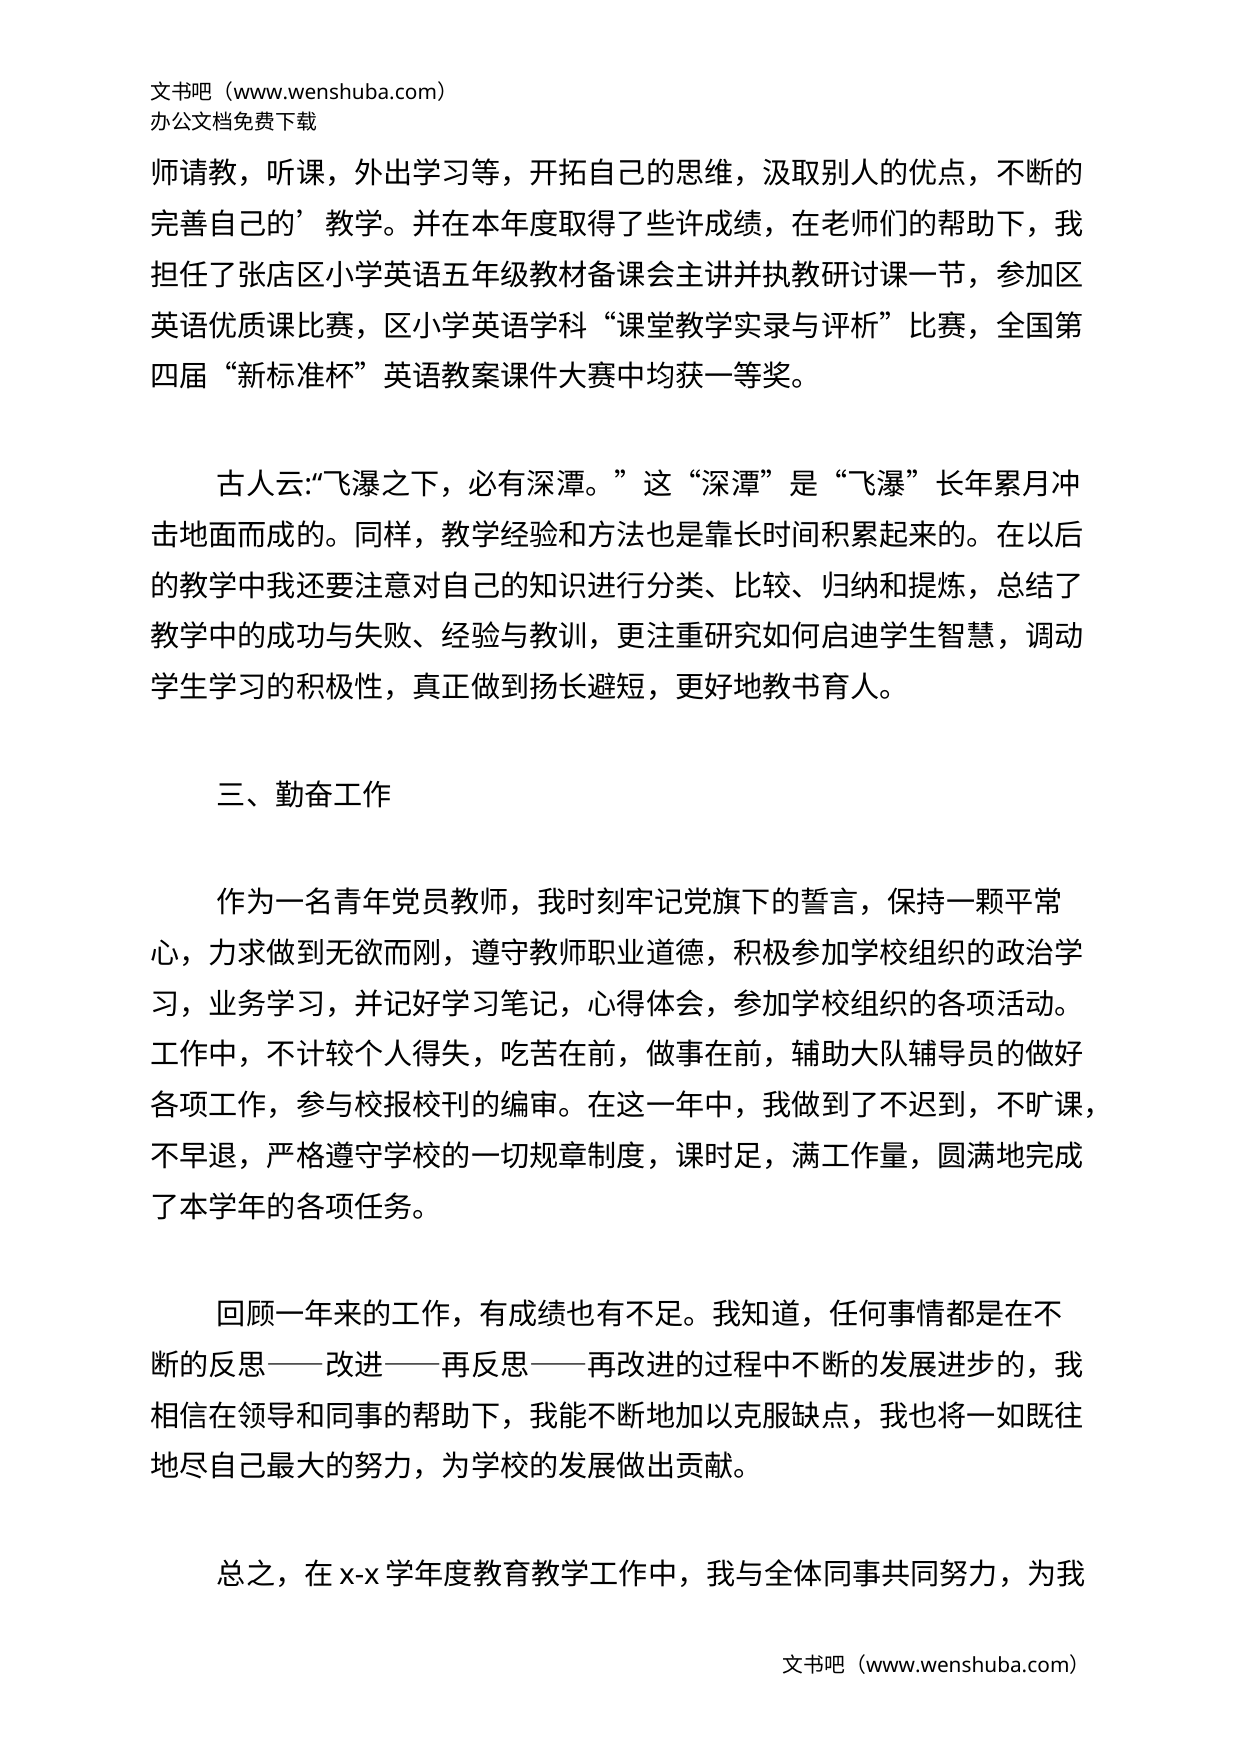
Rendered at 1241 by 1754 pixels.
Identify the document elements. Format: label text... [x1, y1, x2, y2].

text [150, 150, 1090, 395]
text 古人云:“飞瀑之下，必有深潭。”这“深潭”是“飞瀑”长年累月冲击地面而成的。同样，教学经验和方法也是靠长时间积累起来的。在以后的教学中我还要注意对自己的知识进行分类、比较、归纳和提炼，总结了教学中的成功与失败、经验与教训，更注重研究如何启迪学生智慧，调动学生学习的积极性，真正做到扬长避短，更好地教书育人。 [150, 461, 1090, 706]
text 回顾一年来的工作，有成绩也有不足。我知道，任何事情都是在不断的反思——改进——再反思——再改进的过程中不断的发展进步的，我相信在领导和同事的帮助下，我能不断地加以克服缺点，我也将一如既往地尽自己最大的努力，为学校的发展做出贡献。 [150, 1291, 1090, 1485]
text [150, 1551, 1090, 1593]
text 三、勤奋工作 [150, 771, 1090, 813]
text 作为一名青年党员教师，我时刻牢记党旗下的誓言，保持一颗平常心，力求做到无欲而刚，遵守教师职业道德，积极参加学校组织的政治学习，业务学习，并记好学习笔记，心得体会，参加学校组织的各项活动。工作中，不计较个人得失，吃苦在前，做事在前，辅助大队辅导员的做好各项工作，参与校报校刊的编审。在这一年中，我做到了不迟到，不旷课，不早退，严格遵守学校的一切规章制度，课时足，满工作量，圆满地完成了本学年的各项任务。 [150, 879, 1090, 1225]
